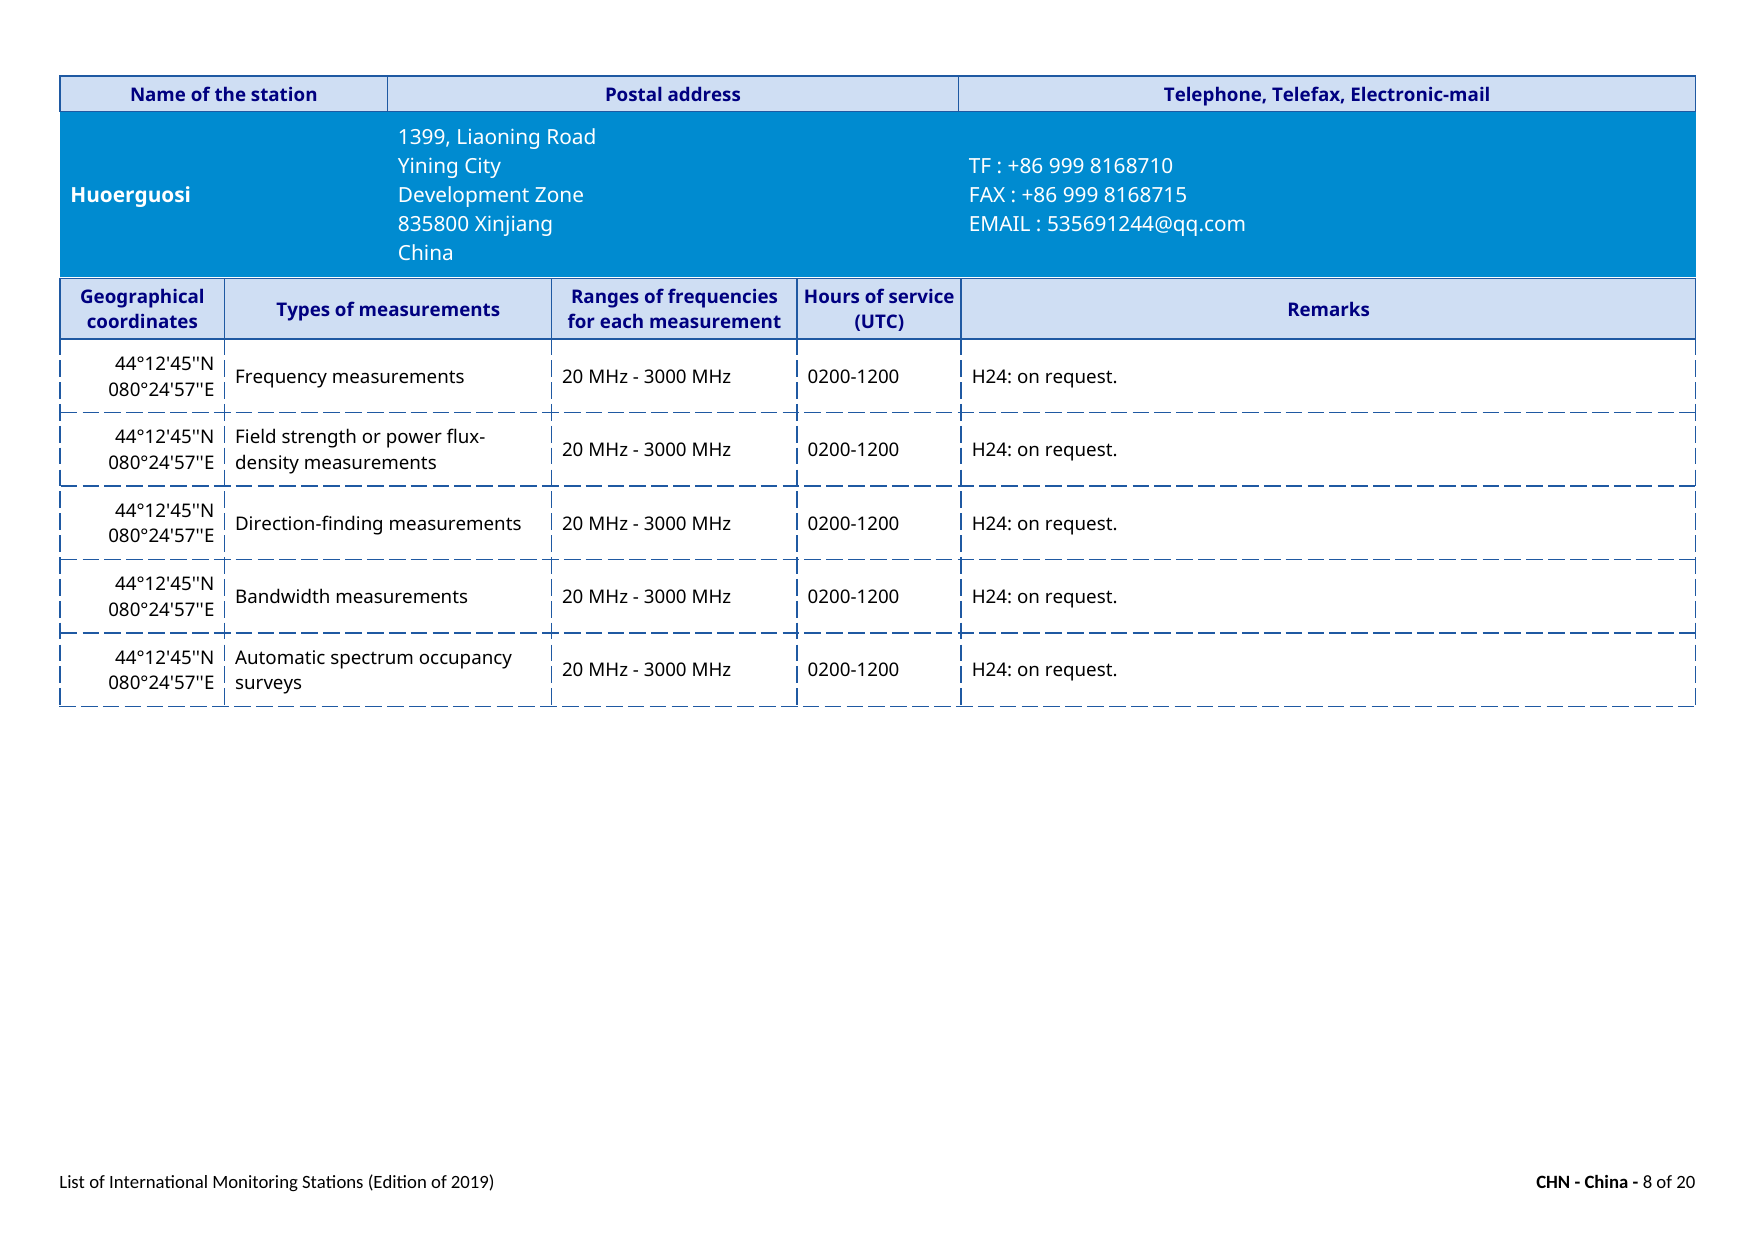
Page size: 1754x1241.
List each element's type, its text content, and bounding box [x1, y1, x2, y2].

table_header Hours of service (UTC) [798, 279, 960, 338]
table_header Remarks [962, 279, 1695, 338]
table_cell Direction-finding measurements [225, 485, 551, 559]
table_cell H24: on request. [961, 340, 1696, 412]
table_cell 44°12'45''N 080°24'57''E [60, 340, 224, 412]
table_cell Huoerguosi [60, 112, 387, 277]
table_cell H24: on request. [961, 412, 1696, 485]
table_cell Field strength or power flux-density measurements [225, 412, 551, 485]
table_cell 0200-1200 [797, 559, 961, 632]
table_header Name of the station [61, 77, 387, 111]
table_cell 44°12'45''N 080°24'57''E [60, 559, 224, 632]
table_cell 20 MHz - 3000 MHz [551, 632, 797, 706]
table_header Types of measurements [225, 279, 551, 338]
table_cell 20 MHz - 3000 MHz [551, 340, 797, 412]
table_cell TF : +86 999 8168710 FAX : +86 999 8168715 EMAIL : 535691244@qq.com [958, 112, 1696, 277]
table_cell 20 MHz - 3000 MHz [551, 412, 797, 485]
table_cell 0200-1200 [797, 485, 961, 559]
table_cell H24: on request. [961, 559, 1696, 632]
table_cell H24: on request. [961, 485, 1696, 559]
table_cell 44°12'45''N 080°24'57''E [60, 412, 224, 485]
table_cell 20 MHz - 3000 MHz [551, 559, 797, 632]
table_header Geographical coordinates [61, 279, 224, 338]
table_cell 44°12'45''N 080°24'57''E [60, 632, 224, 706]
table_cell 44°12'45''N 080°24'57''E [60, 485, 224, 559]
table_cell 0200-1200 [797, 340, 961, 412]
table_cell 0200-1200 [797, 632, 961, 706]
table_cell Automatic spectrum occupancy surveys [225, 632, 551, 706]
table_cell H24: on request. [961, 632, 1696, 706]
table_header Ranges of frequencies for each measurement [552, 279, 796, 338]
table_cell 1399, Liaoning Road Yining City Development Zone 835800 Xinjiang China [387, 112, 958, 277]
table_cell 0200-1200 [797, 412, 961, 485]
table_header Postal address [388, 77, 958, 111]
table_header Telephone, Telefax, Electronic-mail [959, 77, 1695, 111]
table_cell Bandwidth measurements [225, 559, 551, 632]
table_cell 20 MHz - 3000 MHz [551, 485, 797, 559]
table_cell Frequency measurements [225, 340, 551, 412]
